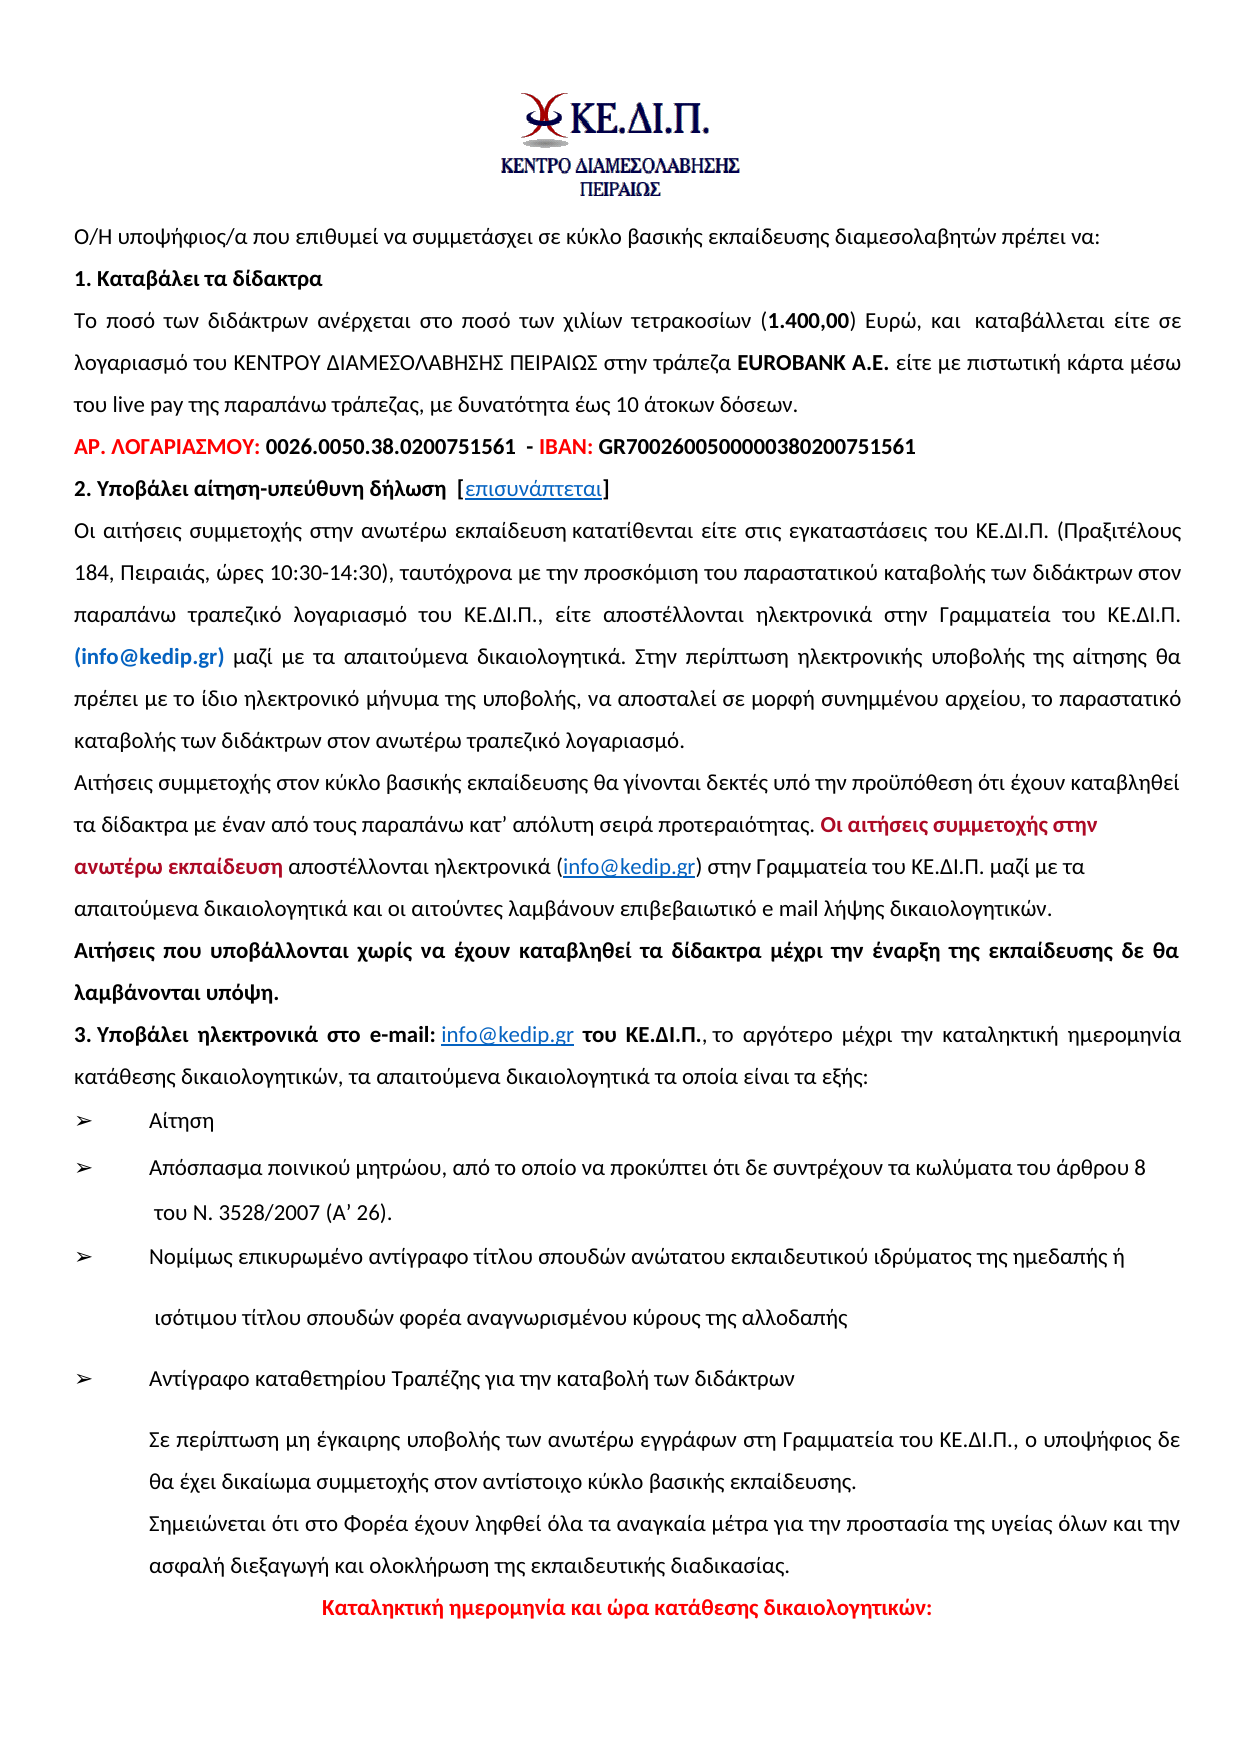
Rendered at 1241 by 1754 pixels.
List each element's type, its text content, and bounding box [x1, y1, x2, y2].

text 3. Υποβάλει ηλεκτρονικά στο e-mail: info@kedip.gr του ΚΕ.ΔΙ.Π., το αργότερο μέχρι την καταληκτική ημερομηνία κατάθεσης δικαιολογητικών, τα απαιτούμενα δικαιολογητικά τα οποία είναι τα εξής: [74, 1020, 1181, 1090]
list Νομίμως επικυρωμένο αντίγραφο τίτλου σπουδών ανώτατου εκπαιδευτικού ιδρύματος της ημεδαπής ή [74, 1256, 1181, 1287]
text Το ποσό των διδάκτρων ανέρχεται στο ποσό των χιλίων τετρακοσίων (1.400,00) Ευρώ, και καταβάλλεται είτε σε λογαριασμό του ΚΕΝΤΡΟΥ ΔΙΑΜΕΣΟΛΑΒΗΣΗΣ ΠΕΙΡΑΙΩΣ στην τράπεζα EUROBANK A.E. είτε με πιστωτική κάρτα μέσω του live pay της παραπάνω τράπεζας, με δυνατότητα έως 10 άτοκων δόσεων. [74, 306, 1181, 418]
text Αιτήσεις που υποβάλλονται χωρίς να έχουν καταβληθεί τα δίδακτρα μέχρι την έναρξη της εκπαίδευσης δε θα λαμβάνονται υπόψη. [74, 936, 1181, 1006]
text Καταληκτική ημερομηνία και ώρα κατάθεσης δικαιολογητικών: [74, 1610, 1181, 1638]
text ισότιμου τίτλου σπουδών φορέα αναγνωρισμένου κύρους της αλλοδαπής [74, 1320, 1181, 1348]
text AΡ. ΛΟΓΑΡΙΑΣΜΟΥ: 0026.0050.38.0200751561 - IBAN: GR7002600500000380200751561 [74, 432, 1181, 460]
list Αντίγραφο καταθετηρίου Τραπέζης για την καταβολή των διδάκτρων [74, 1378, 1181, 1410]
text Ο/Η υποψήφιος/α που επιθυμεί να συμμετάσχει σε κύκλο βασικής εκπαίδευσης διαμεσολαβητών πρέπει να: [74, 222, 1181, 250]
list Απόσπασμα ποινικού μητρώου, από το οποίο να προκύπτει ότι δε συντρέχουν τα κωλύματα του άρθρου 8 [74, 1167, 1181, 1199]
text 2. Υποβάλει αίτηση-υπεύθυνη δήλωση [επισυνάπτεται] [74, 474, 1181, 502]
list Αίτηση [74, 1104, 1181, 1135]
text Αιτήσεις συμμετοχής στον κύκλο βασικής εκπαίδευσης θα γίνονται δεκτές υπό την προϋπόθεση ότι έχουν καταβληθεί τα δίδακτρα με έναν από τους παραπάνω κατ’ απόλυτη σειρά προτεραιότητας. Οι αιτήσεις συμμετοχής στην ανωτέρω εκπαίδευση αποστέλλονται ηλεκτρονικά (info@kedip.gr) στην Γραμματεία του ΚΕ.ΔΙ.Π. μαζί με τα απαιτούμενα δικαιολογητικά και οι αιτούντες λαμβάνουν επιβεβαιωτικό e mail λήψης δικαιολογητικών. [74, 768, 1181, 922]
text του Ν. 3528/2007 (Α’ 26). [74, 1214, 1181, 1242]
text Σε περίπτωση μη έγκαιρης υποβολής των ανωτέρω εγγράφων στη Γραμματεία του ΚΕ.ΔΙ.Π., ο υποψήφιος δε θα έχει δικαίωμα συμμετοχής στον αντίστοιχο κύκλο βασικής εκπαίδευσης. [149, 1442, 1181, 1512]
picture [492, 73, 763, 223]
text 1. Καταβάλει τα δίδακτρα [74, 264, 1181, 292]
text Οι αιτήσεις συμμετοχής στην ανωτέρω εκπαίδευση κατατίθενται είτε στις εγκαταστάσεις του ΚΕ.ΔΙ.Π. (Πραξιτέλους 184, Πειραιάς, ώρες 10:30-14:30), ταυτόχρονα με την προσκόμιση του παραστατικού καταβολής των διδάκτρων στον παραπάνω τραπεζικό λογαριασμό του ΚΕ.ΔΙ.Π., είτε αποστέλλονται ηλεκτρονικά στην Γραμματεία του ΚΕ.ΔΙ.Π. (info@kedip.gr) μαζί με τα απαιτούμενα δικαιολογητικά. Στην περίπτωση ηλεκτρονικής υποβολής της αίτησης θα πρέπει με το ίδιο ηλεκτρονικό μήνυμα της υποβολής, να αποσταλεί σε μορφή συνημμένου αρχείου, το παραστατικό καταβολής των διδάκτρων στον ανωτέρω τραπεζικό λογαριασμό. [74, 516, 1181, 754]
text Σημειώνεται ότι στο Φορέα έχουν ληφθεί όλα τα αναγκαία μέτρα για την προστασία της υγείας όλων και την ασφαλή διεξαγωγή και ολοκλήρωση της εκπαιδευτικής διαδικασίας. [149, 1526, 1181, 1596]
